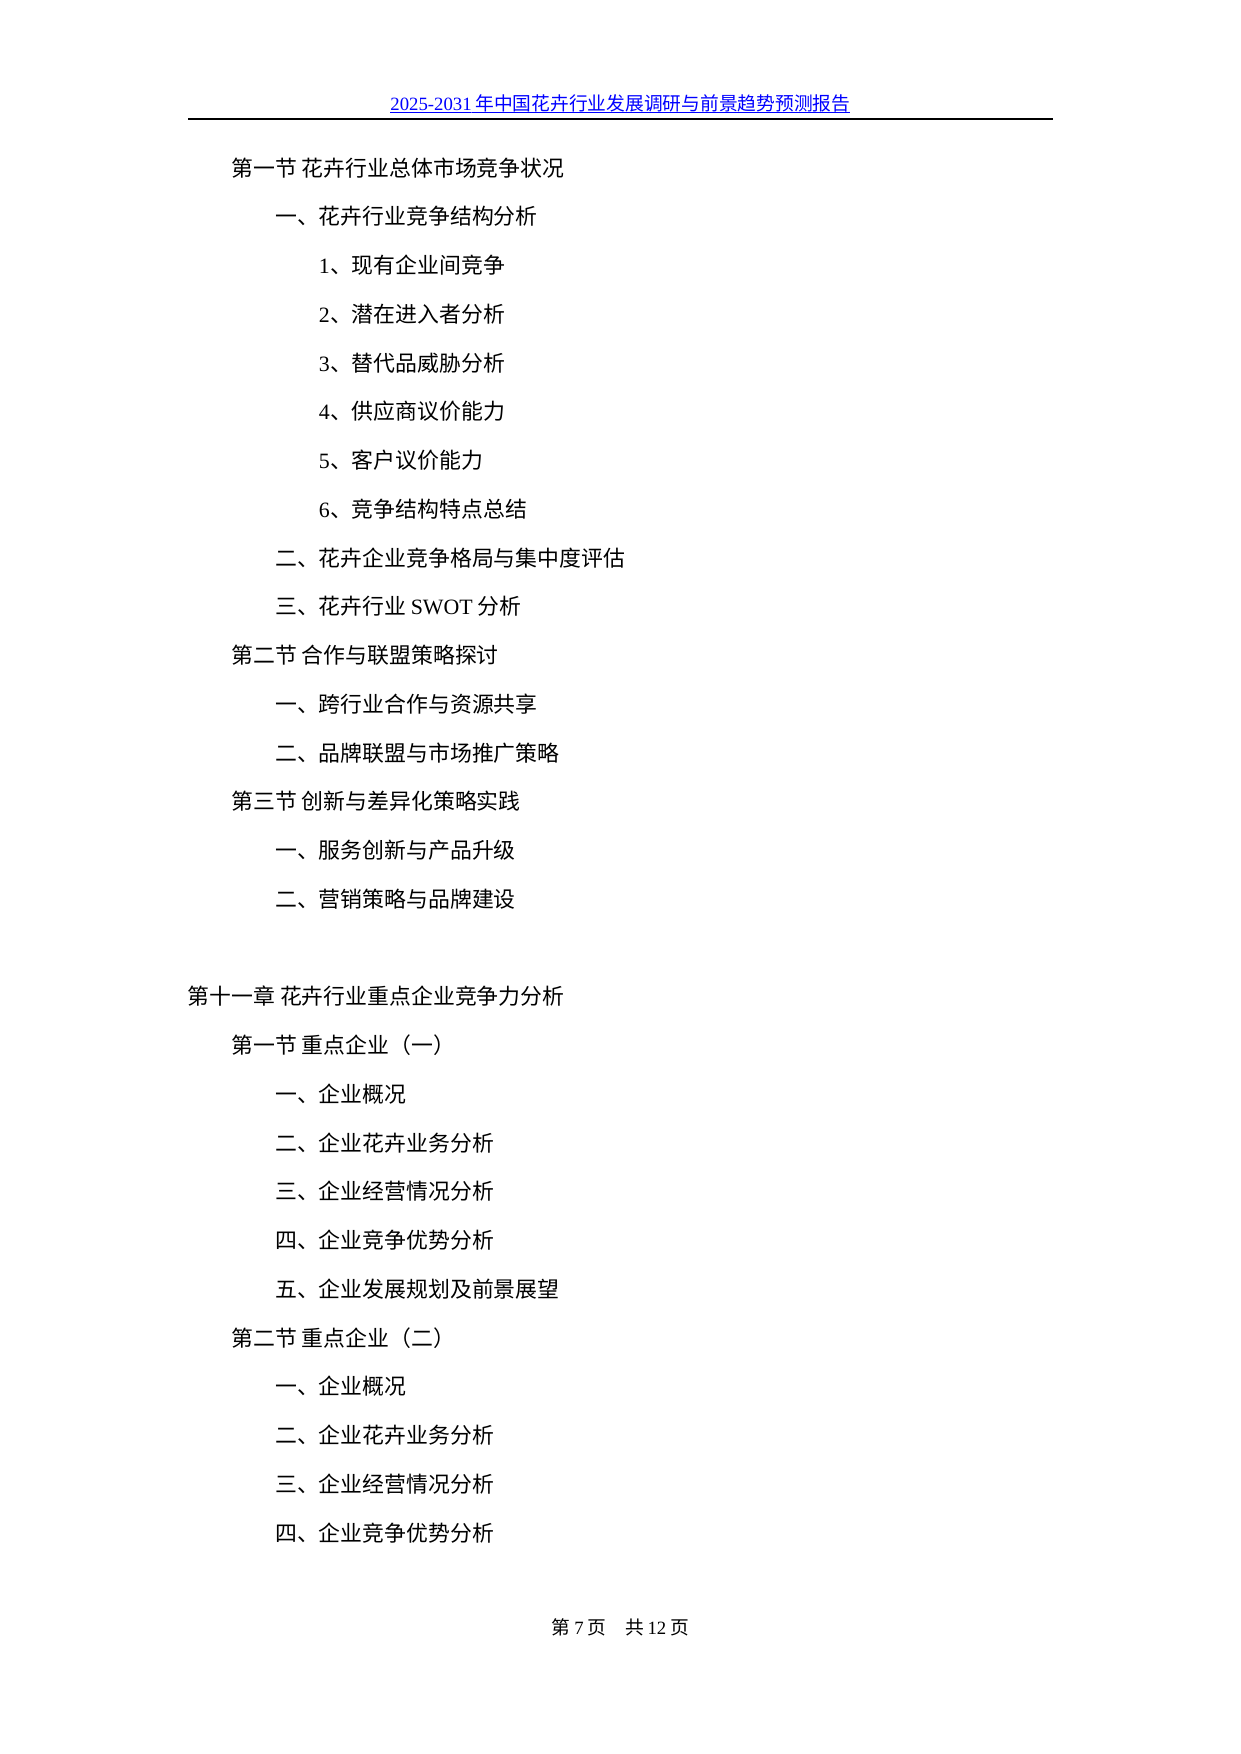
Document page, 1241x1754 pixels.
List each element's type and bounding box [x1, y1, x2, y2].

text [187, 150, 1053, 1548]
